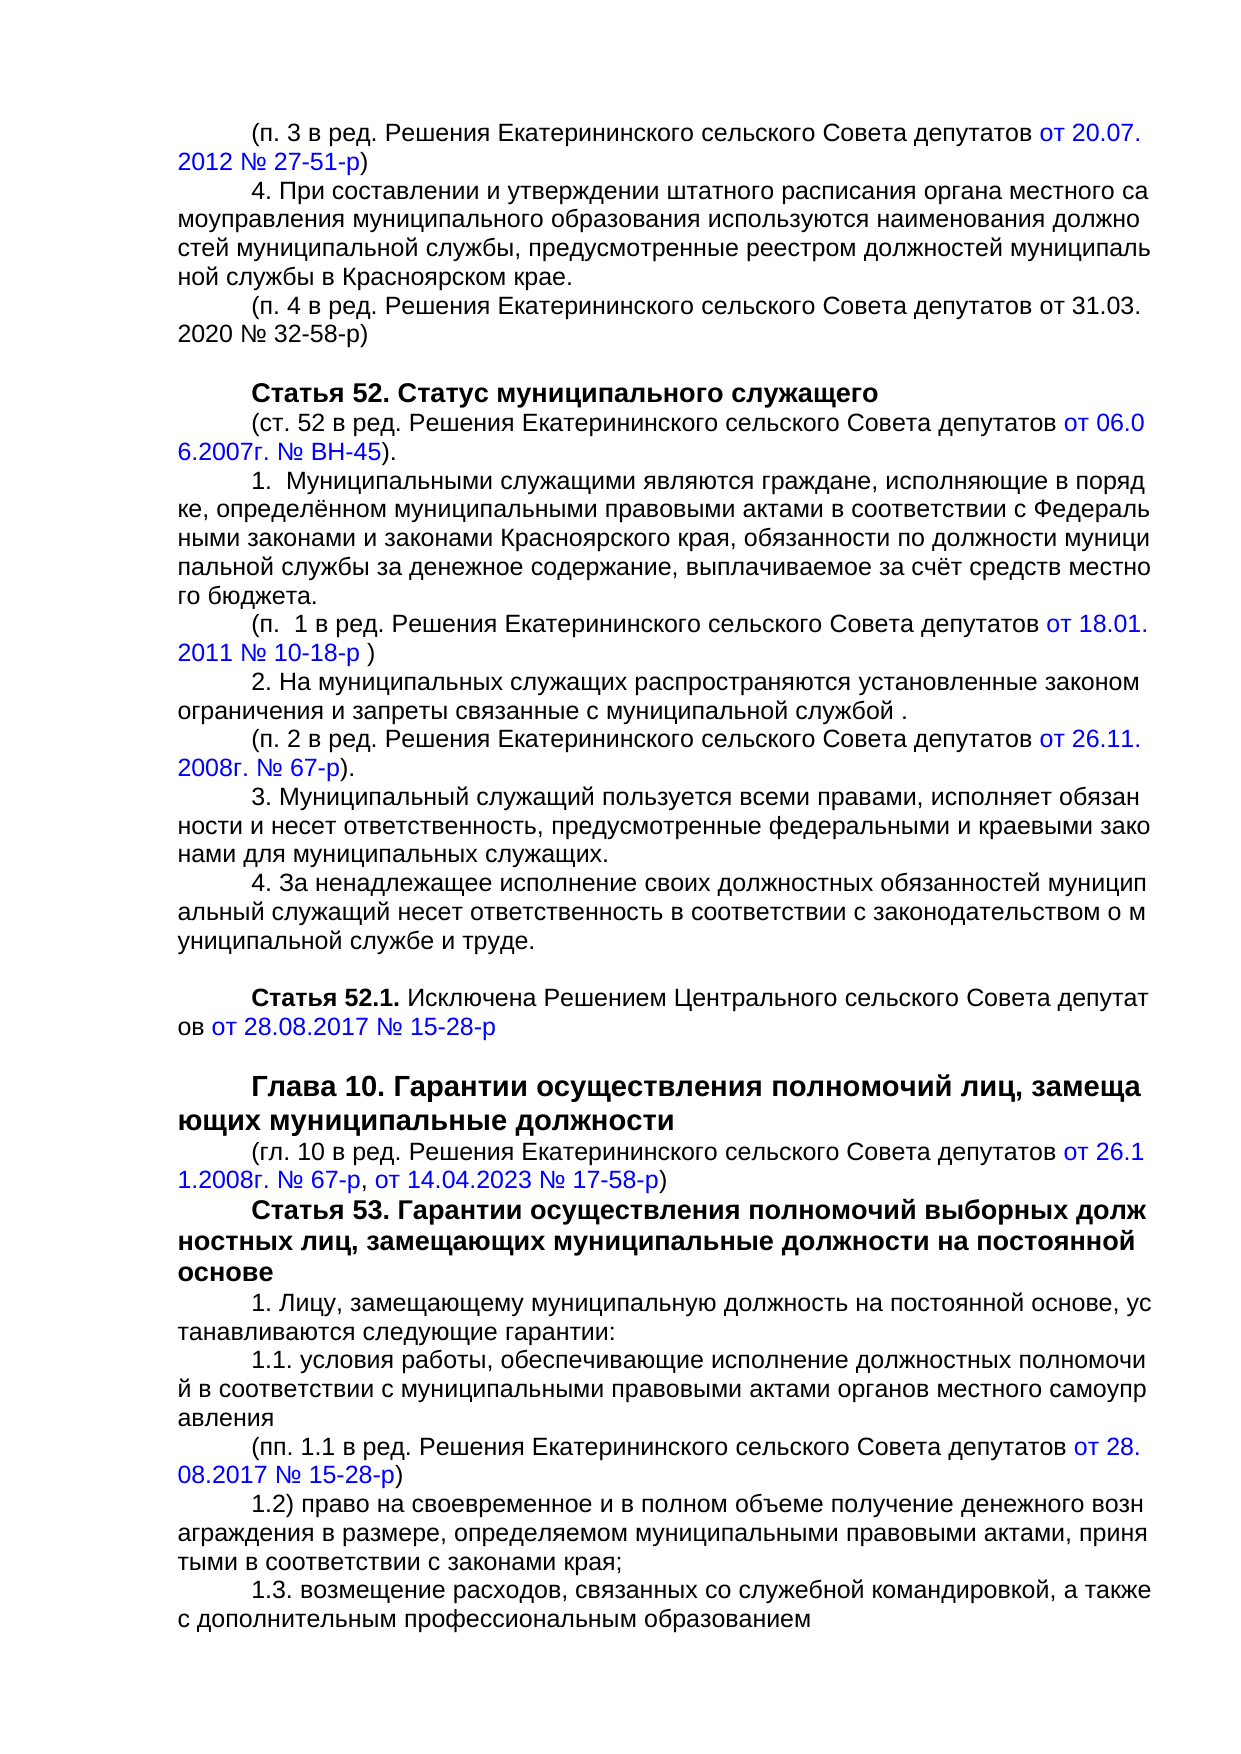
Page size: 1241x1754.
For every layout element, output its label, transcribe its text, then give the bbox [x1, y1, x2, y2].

text (п. 2 в ред. Решения Екатерининского сельского Совета депутатов от 26.11.2008г. № 67-р). [177, 724, 1152, 782]
text 4. При составлении и утверждении штатного расписания органа местного самоуправления муниципального образования используются наименования должностей муниципальной службы, предусмотренные реестром должностей муниципальной службы в Красноярском крае. [177, 176, 1152, 291]
text 1. Лицу, замещающему муниципальную должность на постоянной основе, устанавливаются следующие гарантии: [177, 1288, 1152, 1345]
text 1. Муниципальными служащими являются граждане, исполняющие в порядке, определённом муниципальными правовыми актами в соответствии с Федеральными законами и законами Красноярского края, обязанности по должности муниципальной службы за денежное содержание, выплачиваемое за счёт средств местного бюджета. [177, 466, 1152, 609]
text 4. За ненадлежащее исполнение своих должностных обязанностей муниципальный служащий несет ответственность в соответствии с законодательством о муниципальной службе и труде. [177, 868, 1152, 954]
text Статья 53. Гарантии осуществления полномочий выборных должностных лиц, замещающих муниципальные должности на постоянной основе [177, 1194, 1152, 1288]
text 2. На муниципальных служащих распространяются установленные законом ограничения и запреты связанные с муниципальной службой . [177, 667, 1152, 724]
text Статья 52.1. Исключена Решением Центрального сельского Совета депутатов от 28.08.2017 № 15-28-р [177, 983, 1152, 1041]
text 1.1. условия работы, обеспечивающие исполнение должностных полномочий в соответствии с муниципальными правовыми актами органов местного самоуправления [177, 1345, 1152, 1431]
text Глава 10. Гарантии осуществления полномочий лиц, замещающих муниципальные должности [177, 1069, 1152, 1136]
text (п. 1 в ред. Решения Екатерининского сельского Совета депутатов от 18.01.2011 № 10-18-р ) [177, 609, 1152, 667]
text (п. 4 в ред. Решения Екатерининского сельского Совета депутатов от 31.03.2020 № 32-58-р) [177, 291, 1152, 348]
text Статья 52. Статус муниципального служащего [177, 377, 1152, 408]
text (п. 3 в ред. Решения Екатерининского сельского Совета депутатов от 20.07.2012 № 27-51-р) [177, 118, 1152, 176]
text 3. Муниципальный служащий пользуется всеми правами, исполняет обязанности и несет ответственность, предусмотренные федеральными и краевыми законами для муниципальных служащих. [177, 782, 1152, 868]
text (ст. 52 в ред. Решения Екатерининского сельского Совета депутатов от 06.06.2007г. № ВН-45). [177, 408, 1152, 466]
text 1.3. возмещение расходов, связанных со служебной командировкой, а также с дополнительным профессиональным образованием [177, 1575, 1152, 1633]
text (гл. 10 в ред. Решения Екатерининского сельского Совета депутатов от 26.11.2008г. № 67-р, от 14.04.2023 № 17-58-р) [177, 1136, 1152, 1194]
text (пп. 1.1 в ред. Решения Екатерининского сельского Совета депутатов от 28.08.2017 № 15-28-р) [177, 1431, 1152, 1489]
text 1.2) право на своевременное и в полном объеме получение денежного вознаграждения в размере, определяемом муниципальными правовыми актами, принятыми в соответствии с законами края; [177, 1489, 1152, 1575]
